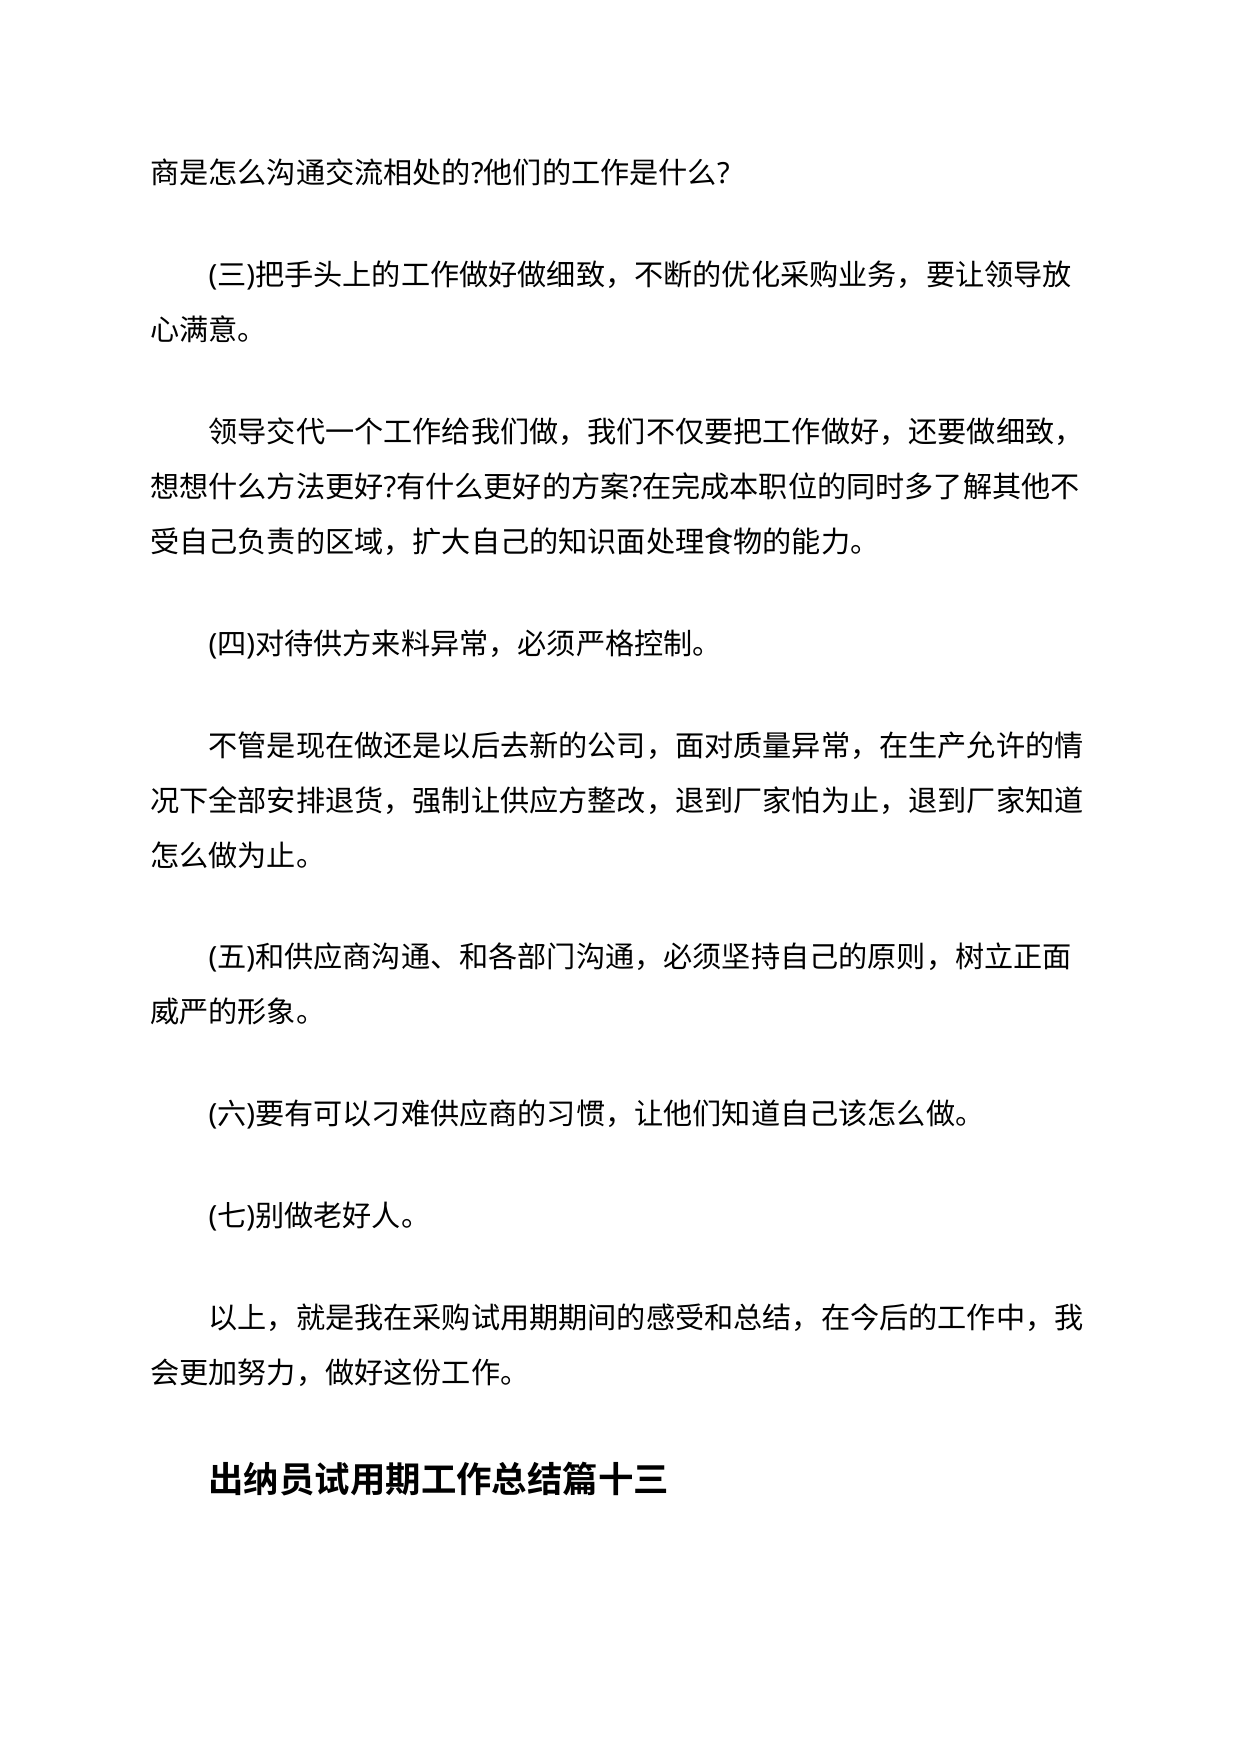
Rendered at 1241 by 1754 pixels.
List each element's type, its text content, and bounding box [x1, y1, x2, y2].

text 出纳员试用期工作总结篇十三 [150, 1451, 1090, 1503]
text 以上，就是我在采购试用期期间的感受和总结，在今后的工作中，我会更加努力，做好这份工作。 [150, 1295, 1090, 1392]
text (三)把手头上的工作做好做细致，不断的优化采购业务，要让领导放心满意。 [150, 252, 1090, 349]
text (七)别做老好人。 [150, 1193, 1090, 1235]
text (五)和供应商沟通、和各部门沟通，必须坚持自己的原则，树立正面威严的形象。 [150, 934, 1090, 1031]
text (六)要有可以刁难供应商的习惯，让他们知道自己该怎么做。 [150, 1091, 1090, 1133]
text (四)对待供方来料异常，必须严格控制。 [150, 620, 1090, 663]
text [150, 150, 1090, 192]
text 领导交代一个工作给我们做，我们不仅要把工作做好，还要做细致，想想什么方法更好?有什么更好的方案?在完成本职位的同时多了解其他不受自己负责的区域，扩大自己的知识面处理食物的能力。 [150, 409, 1090, 561]
text 不管是现在做还是以后去新的公司，面对质量异常，在生产允许的情况下全部安排退货，强制让供应方整改，退到厂家怕为止，退到厂家知道怎么做为止。 [150, 722, 1090, 874]
